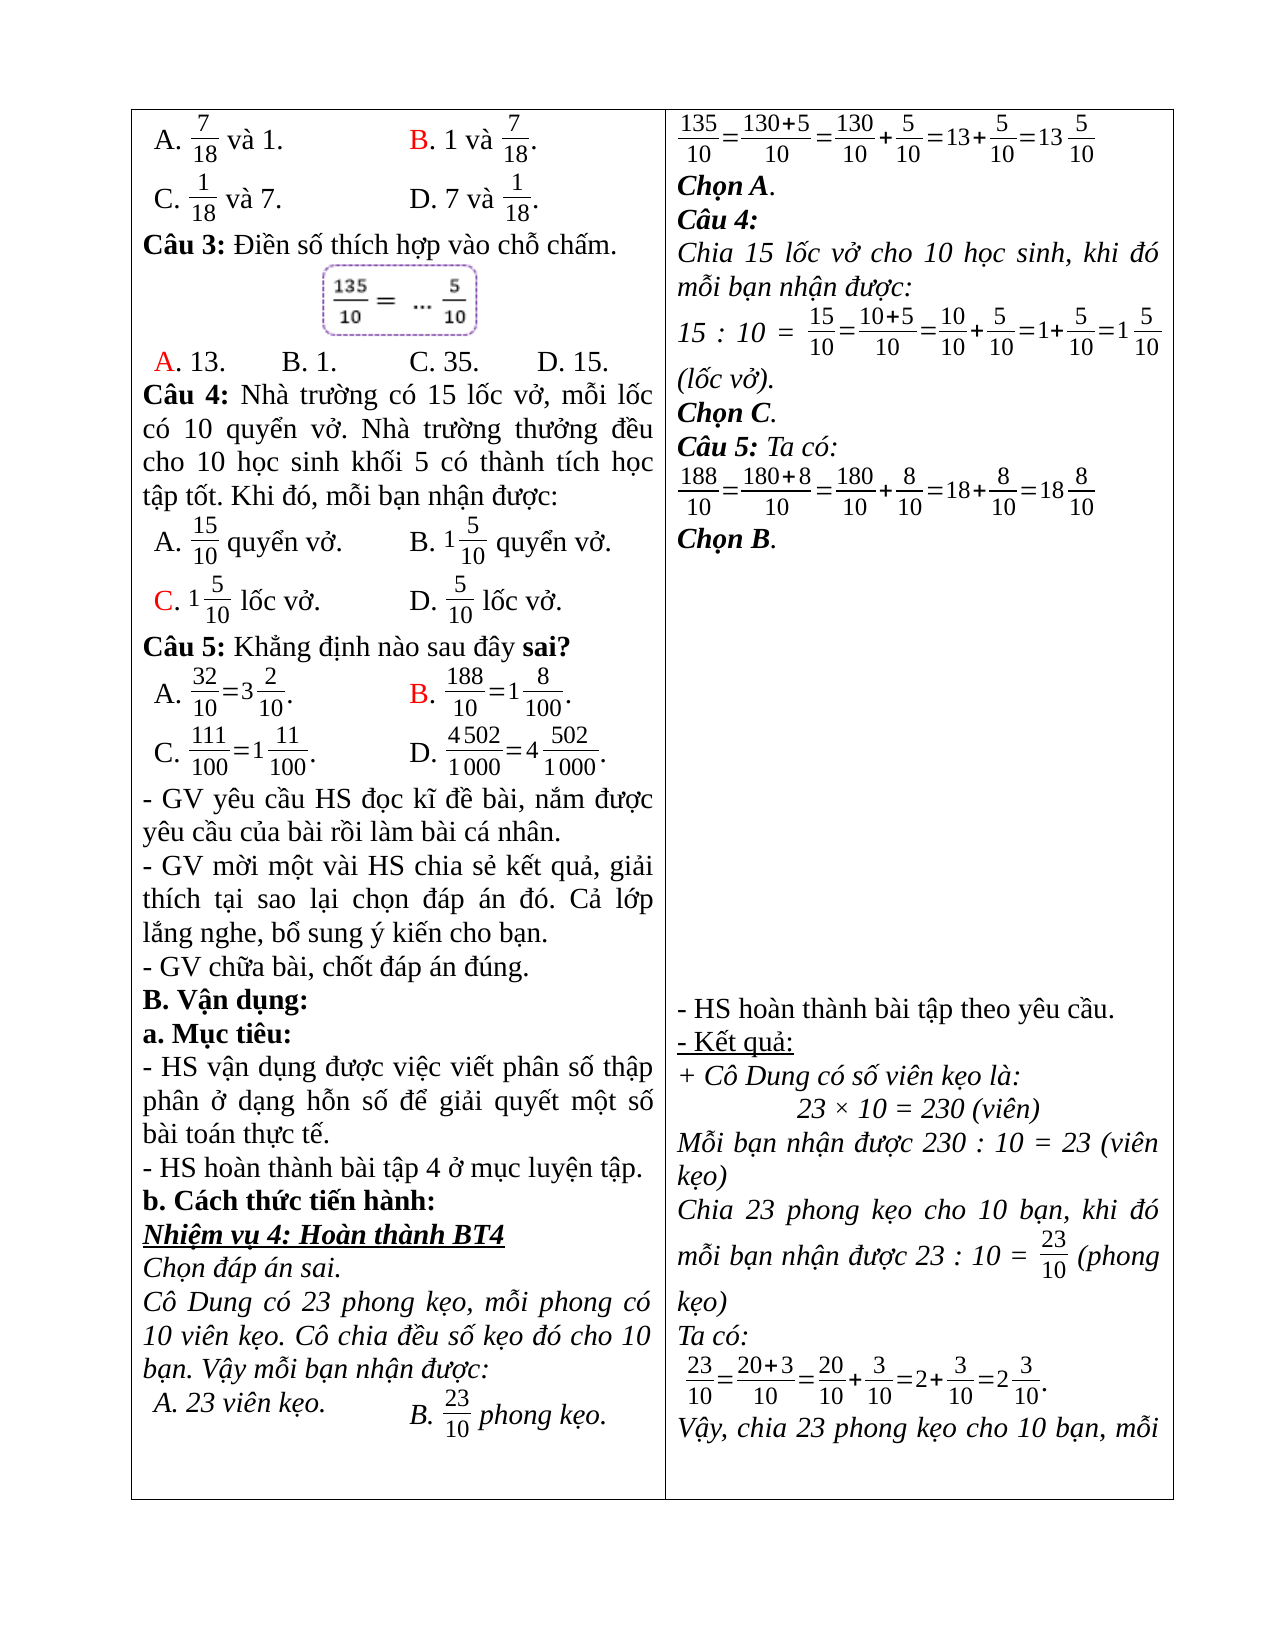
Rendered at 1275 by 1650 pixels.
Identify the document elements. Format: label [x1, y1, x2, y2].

picture [318, 261, 479, 344]
table_cell [132, 110, 665, 1499]
table_cell [666, 110, 1173, 1499]
